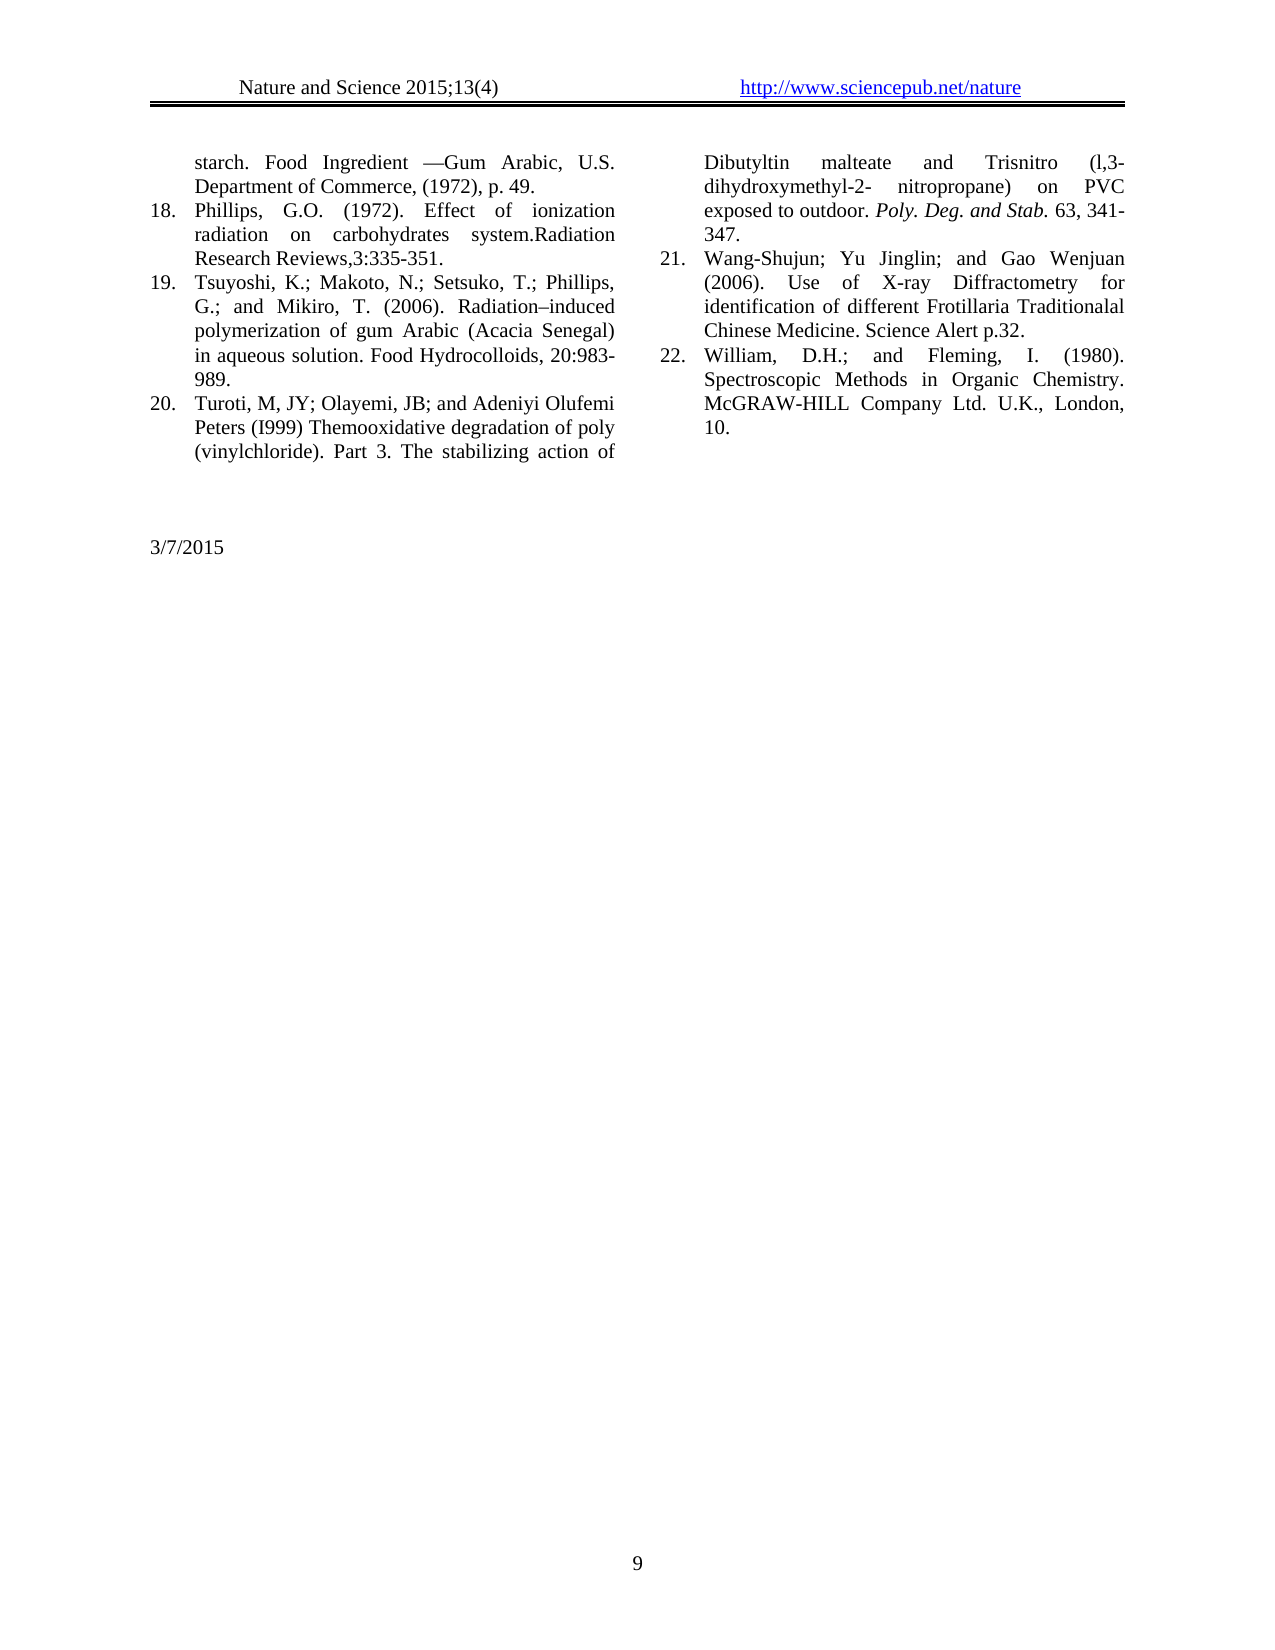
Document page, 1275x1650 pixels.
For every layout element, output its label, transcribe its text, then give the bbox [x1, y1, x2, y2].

list Phillips, G.O. (1972). Effect of ionization radiation on carbohydrates system.Radiation Research Reviews,3:335-351. [150, 198, 615, 270]
list Wang-Shujun; Yu Jinglin; and Gao Wenjuan (2006). Use of X-ray Diffractometry for identification of different Frotillaria Traditionalal Chinese Medicine. Science Alert p.32. [660, 246, 1125, 342]
list Turoti, M, JY; Olayemi, JB; and Adeniyi Olufemi Peters (I999) Themooxidative degradation of poly (vinylchloride). Part 3. The stabilizing action of Dibutyltin malteate and Trisnitro (l,3-dihydroxymethyl-2- nitropropane) on PVC exposed to outdoor. Poly. Deg. and Stab. 63, 341-347. [660, 150, 1125, 246]
list William, D.H.; and Fleming, I. (1980). Spectroscopic Methods in Organic Chemistry. McGRAW-HILL Company Ltd. U.K., London, 10. [660, 342, 1125, 439]
list Turoti, M, JY; Olayemi, JB; and Adeniyi Olufemi Peters (I999) Themooxidative degradation of poly (vinylchloride). Part 3. The stabilizing action of Dibutyltin malteate and Trisnitro (l,3-dihydroxymethyl-2- nitropropane) on PVC exposed to outdoor. Poly. Deg. and Stab. 63, 341-347. [150, 391, 615, 463]
list Tsuyoshi, K.; Makoto, N.; Setsuko, T.; Phillips, G.; and Mikiro, T. (2006). Radiation–induced polymerization of gum Arabic (Acacia Senegal) in aqueous solution. Food Hydrocolloids, 20:983-989. [150, 270, 615, 391]
list 3/7/2015 [150, 535, 1125, 559]
